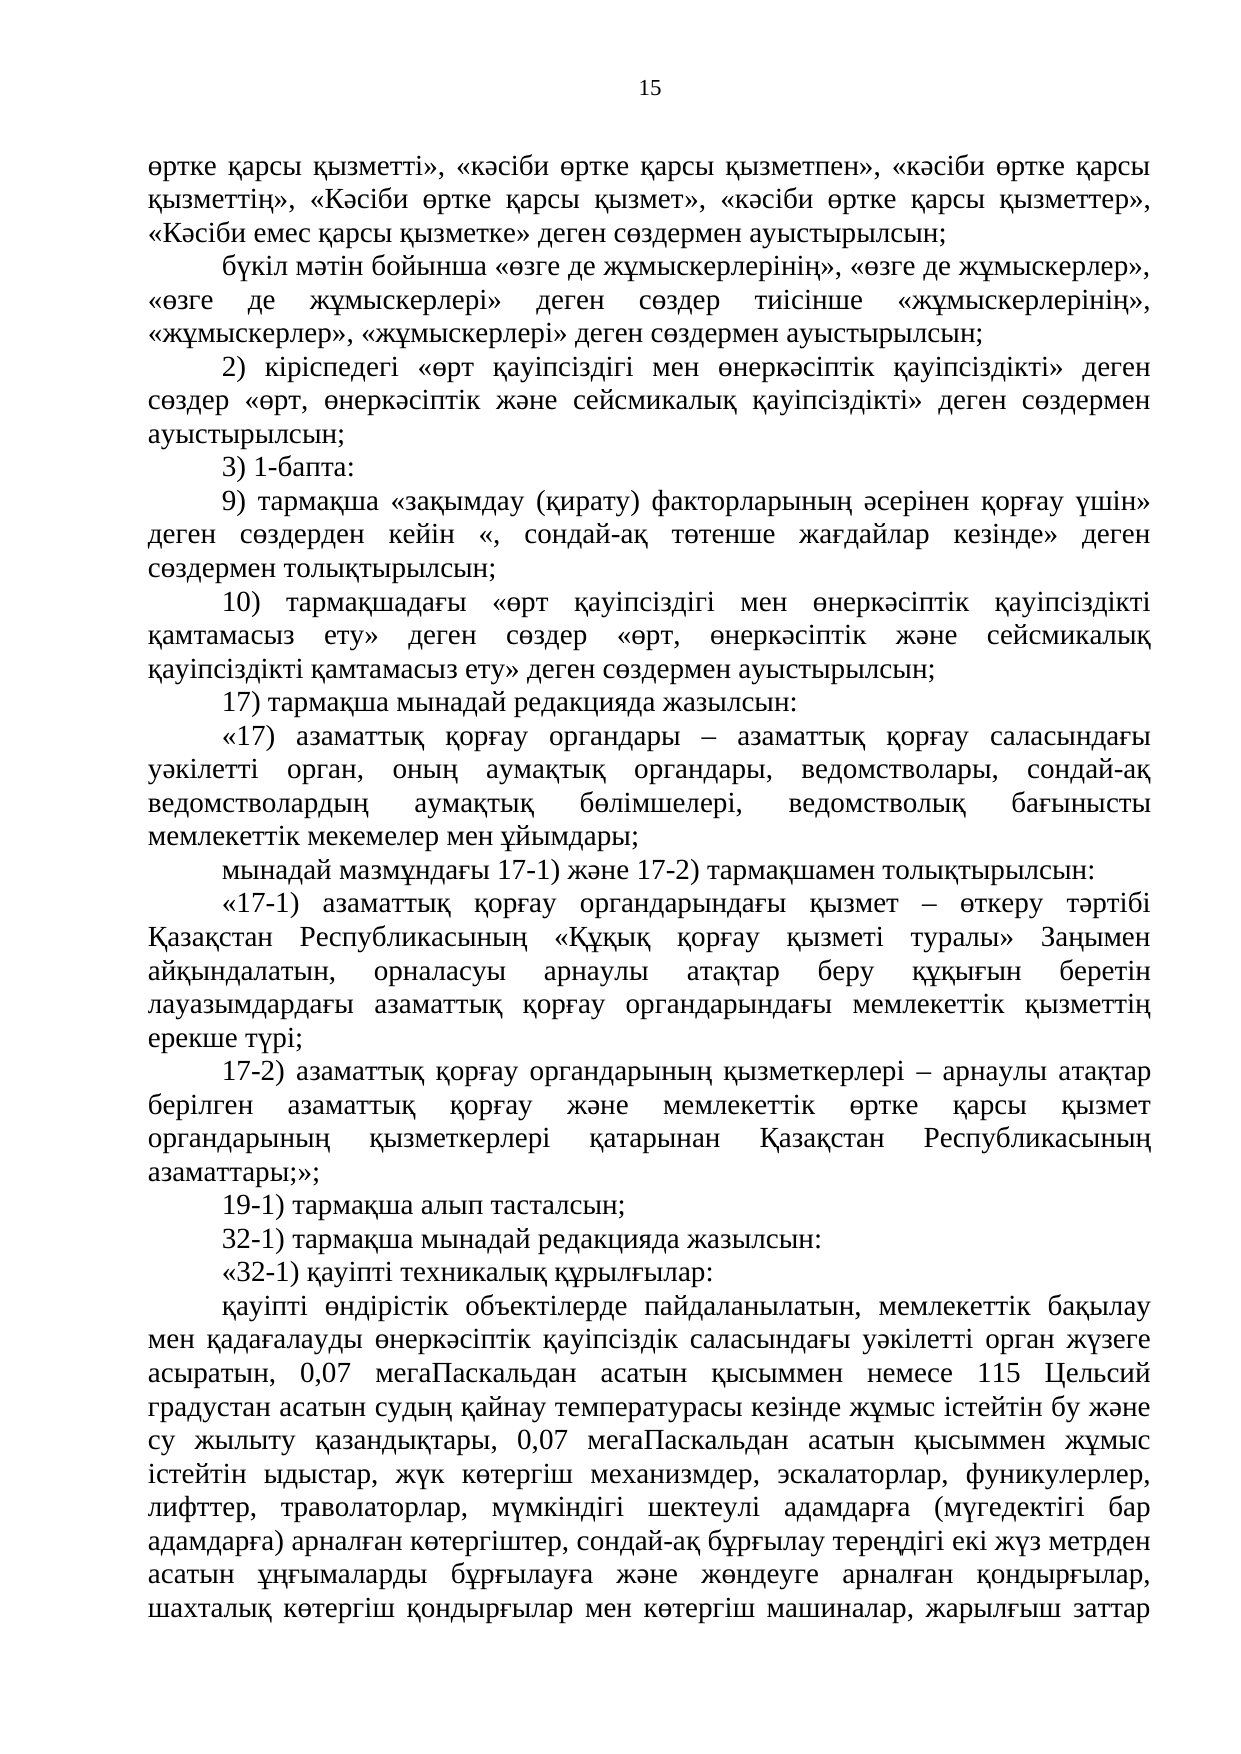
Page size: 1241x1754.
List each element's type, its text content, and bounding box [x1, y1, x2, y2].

text 3) 1-бапта: [148, 449, 1152, 483]
text 19-1) тармақша алып тасталсын; [148, 1187, 1152, 1221]
text 17) тармақша мынадай редакцияда жазылсын: [148, 684, 1152, 718]
text «17-1) азаматтық қорғау органдарындағы қызмет – өткеру тәртібі Қазақстан Республикасының «Құқық қорғау қызметі туралы» Заңымен айқындалатын, орналасуы арнаулы атақтар беру құқығын беретін лауазымдардағы азаматтық қорғау органдарындағы мемлекеттік қызметтің ерекше түрі; [148, 886, 1152, 1053]
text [148, 1288, 1152, 1623]
text 2) кіріспедегі «өрт қауіпсіздігі мен өнеркәсіптік қауіпсіздікті» деген сөздер «өрт, өнеркәсіптік және сейсмикалық қауіпсіздікті» деген сөздермен ауыстырылсын; [148, 349, 1152, 449]
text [148, 148, 1152, 248]
text 9) тармақша «зақымдау (қирату) факторларының әсерінен қорғау үшін» деген сөздерден кейін «, сондай-ақ төтенше жағдайлар кезінде» деген сөздермен толықтырылсын; [148, 483, 1152, 584]
text 10) тармақшадағы «өрт қауіпсіздігі мен өнеркәсіптік қауіпсіздікті қамтамасыз ету» деген сөздер «өрт, өнеркәсіптік және сейсмикалық қауіпсіздікті қамтамасыз ету» деген сөздермен ауыстырылсын; [148, 584, 1152, 684]
text «17) азаматтық қорғау органдары – азаматтық қорғау саласындағы уәкілетті орган, оның аумақтық органдары, ведомстволары, сондай-ақ ведомстволардың аумақтық бөлімшелері, ведомстволық бағынысты мемлекеттік мекемелер мен ұйымдары; [148, 718, 1152, 852]
text 17-2) азаматтық қорғау органдарының қызметкерлері – арнаулы атақтар берілген азаматтық қорғау және мемлекеттік өртке қарсы қызмет органдарының қызметкерлері қатарынан Қазақстан Республикасының азаматтары;»; [148, 1053, 1152, 1187]
text бүкіл мәтін бойынша «өзге де жұмыскерлерінің», «өзге де жұмыскерлер», «өзге де жұмыскерлері» деген сөздер тиісінше «жұмыскерлерінің», «жұмыскерлер», «жұмыскерлері» деген сөздермен ауыстырылсын; [148, 248, 1152, 349]
text 32-1) тармақша мынадай редакцияда жазылсын: [148, 1221, 1152, 1254]
text «32-1) қауіпті техникалық құрылғылар: [148, 1254, 1152, 1288]
text мынадай мазмұндағы 17-1) және 17-2) тармақшамен толықтырылсын: [148, 852, 1152, 886]
